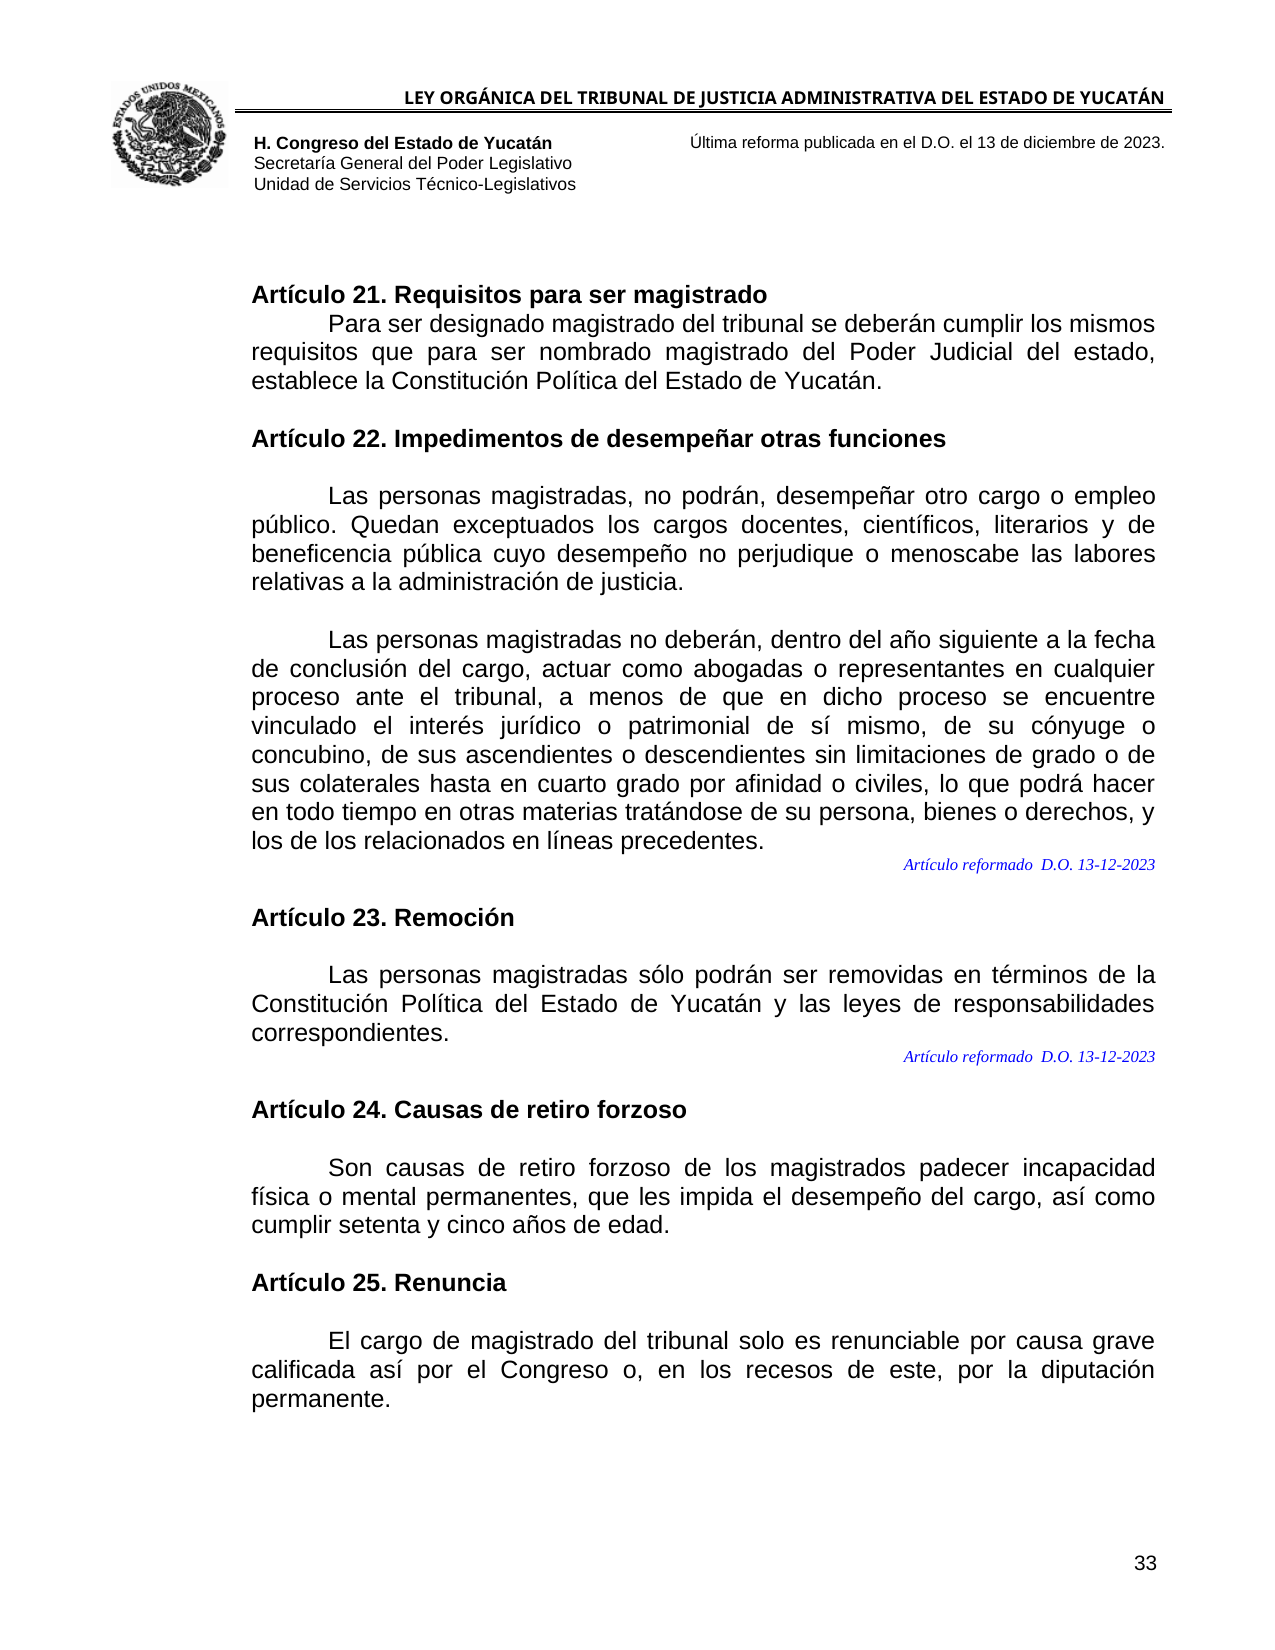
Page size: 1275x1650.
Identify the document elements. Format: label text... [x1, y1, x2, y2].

text Para ser designado magistrado del tribunal se deberán cumplir los mismos requisitos que para ser nombrado magistrado del Poder Judicial del estado, establece la Constitución Política del Estado de Yucatán. [251, 308, 1157, 395]
text Artículo 23. Remoción [251, 903, 1157, 931]
text Las personas magistradas no deberán, dentro del año siguiente a la fecha de conclusión del cargo, actuar como abogadas o representantes en cualquier proceso ante el tribunal, a menos de que en dicho proceso se encuentre vinculado el interés jurídico o patrimonial de sí mismo, de su cónyuge o concubino, de sus ascendientes o descendientes sin limitaciones de grado o de sus colaterales hasta en cuarto grado por afinidad o civiles, lo que podrá hacer en todo tiempo en otras materias tratándose de su persona, bienes o derechos, y los de los relacionados en líneas precedentes. [251, 625, 1157, 855]
text Artículo 22. Impedimentos de desempeñar otras funciones [251, 423, 1157, 452]
text Las personas magistradas, no podrán, desempeñar otro cargo o empleo público. Quedan exceptuados los cargos docentes, científicos, literarios y de beneficencia pública cuyo desempeño no perjudique o menoscabe las labores relativas a la administración de justicia. [251, 481, 1157, 596]
text Artículo reformado D.O. 13-12-2023 [251, 1046, 1157, 1066]
text Artículo 25. Renuncia [251, 1268, 1157, 1297]
text Las personas magistradas sólo podrán ser removidas en términos de la Constitución Política del Estado de Yucatán y las leyes de responsabilidades correspondientes. [251, 960, 1157, 1046]
text Artículo reformado D.O. 13-12-2023 [251, 855, 1157, 874]
text Son causas de retiro forzoso de los magistrados padecer incapacidad física o mental permanentes, que les impida el desempeño del cargo, así como cumplir setenta y cinco años de edad. [251, 1153, 1157, 1239]
text El cargo de magistrado del tribunal solo es renunciable por causa grave calificada así por el Congreso o, en los recesos de este, por la diputación permanente. [251, 1326, 1157, 1412]
text Artículo 21. Requisitos para ser magistrado [251, 280, 1157, 308]
text Artículo 24. Causas de retiro forzoso [251, 1095, 1157, 1123]
